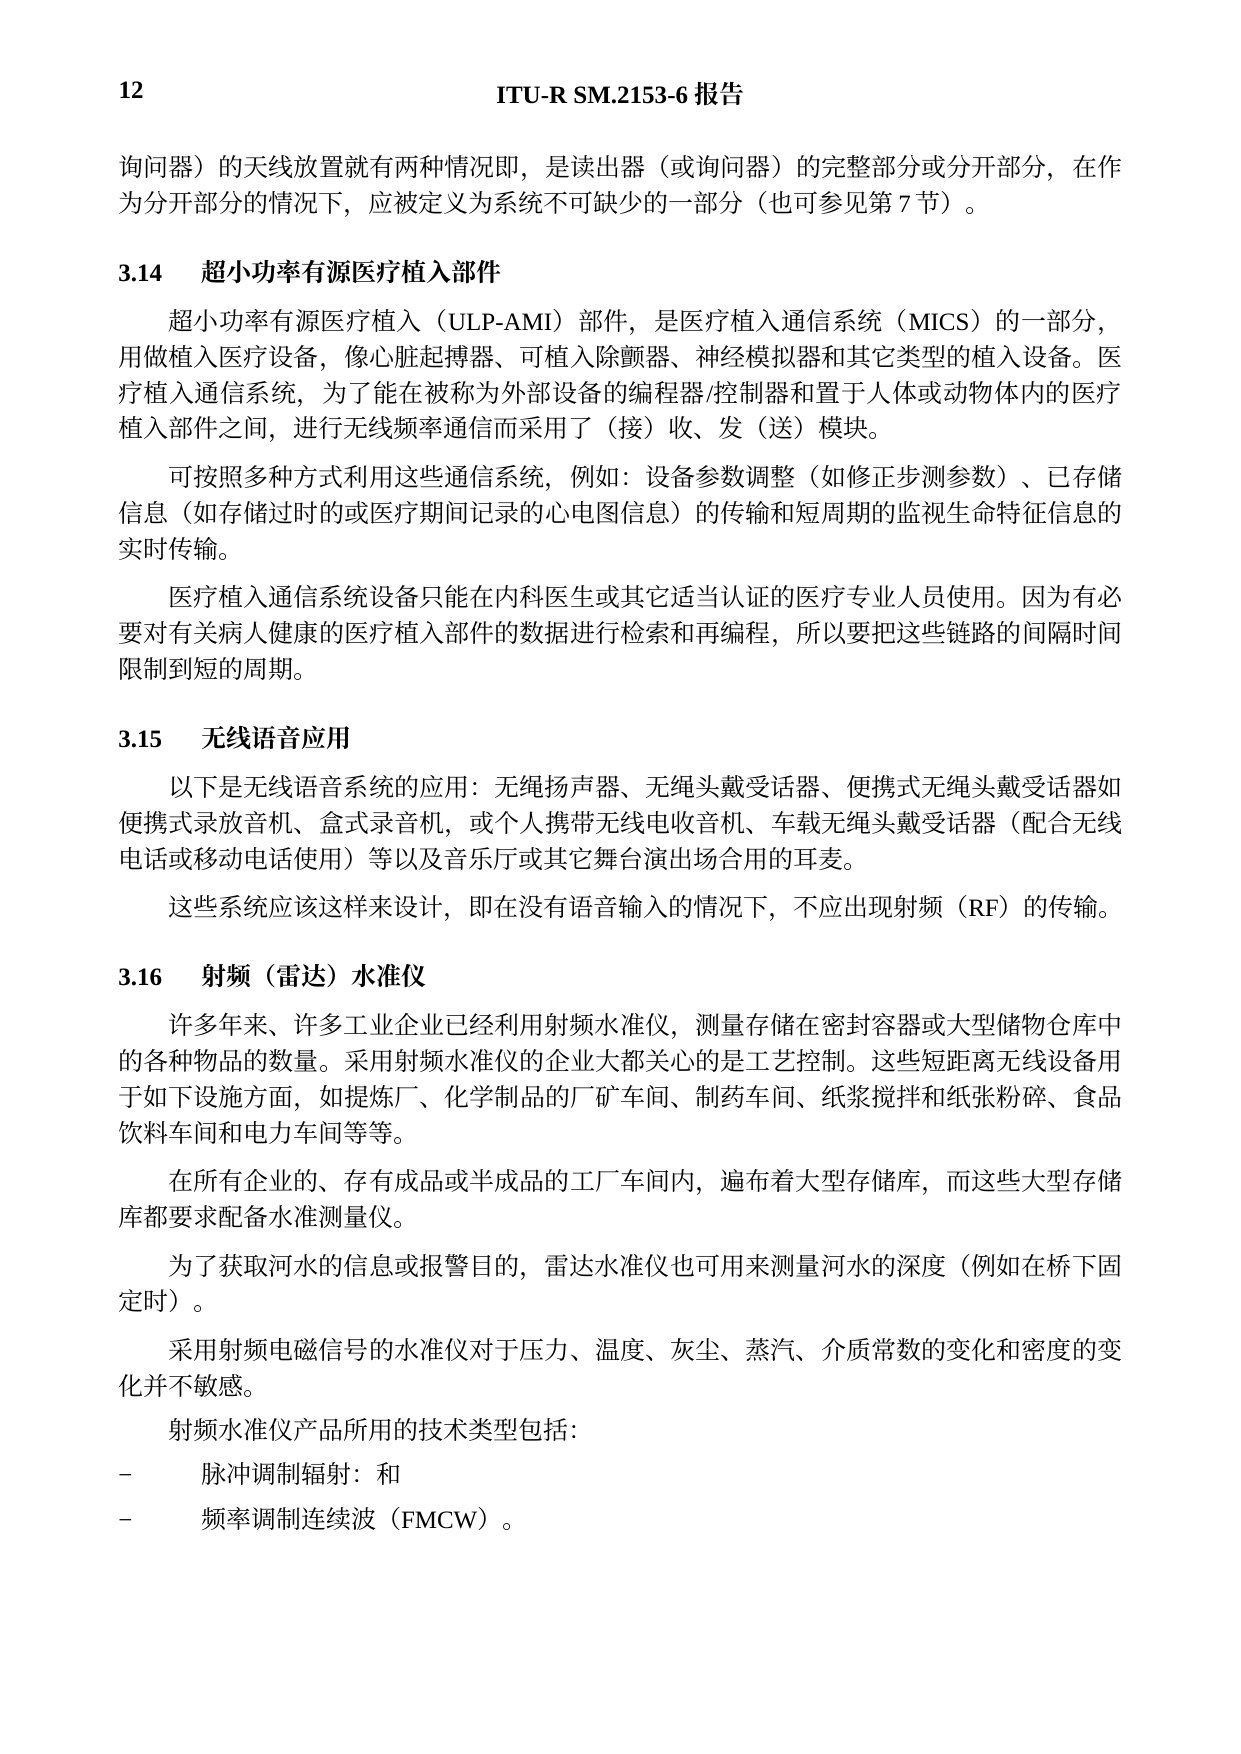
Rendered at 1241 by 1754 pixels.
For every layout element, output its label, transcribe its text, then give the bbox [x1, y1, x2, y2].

text 医疗植入通信系统设备只能在内科医生或其它适当认证的医疗专业人员使用。因为有必要对有关病人健康的医疗植入部件的数据进行检索和再编程，所以要把这些链路的间隔时间限制到短的周期。 [118, 578, 1122, 686]
text 这些系统应该这样来设计，即在没有语音输入的情况下，不应出现射频（RF）的传输。 [118, 888, 1122, 924]
text 超小功率有源医疗植入（ULP-AMI）部件，是医疗植入通信系统（MICS）的一部分，用做植入医疗设备，像心脏起搏器、可植入除颤器、神经模拟器和其它类型的植入设备。医疗植入通信系统，为了能在被称为外部设备的编程器/控制器和置于人体或动物体内的医疗植入部件之间，进行无线频率通信而采用了（接）收、发（送）模块。 [118, 301, 1122, 445]
text − 频率调制连续波（FMCW）。 [118, 1499, 1122, 1535]
text − 脉冲调制辐射：和 [118, 1455, 1122, 1491]
subtitle 3.14 超小功率有源医疗植入部件 [118, 253, 1122, 289]
text 可按照多种方式利用这些通信系统，例如：设备参数调整（如修正步测参数）、已存储信息（如存储过时的或医疗期间记录的心电图信息）的传输和短周期的监视生命特征信息的实时传输。 [118, 458, 1122, 565]
text 以下是无线语音系统的应用：无绳扬声器、无绳头戴受话器、便携式无绳头戴受话器如便携式录放音机、盒式录音机，或个人携带无线电收音机、车载无绳头戴受话器（配合无线电话或移动电话使用）等以及音乐厅或其它舞台演出场合用的耳麦。 [118, 767, 1122, 875]
text 采用射频电磁信号的水准仪对于压力、温度、灰尘、蒸汽、介质常数的变化和密度的变化并不敏感。 [118, 1331, 1122, 1402]
subtitle 3.16 射频（雷达）水准仪 [118, 957, 1122, 993]
text 为了获取河水的信息或报警目的，雷达水准仪也可用来测量河水的深度（例如在桥下固定时）。 [118, 1246, 1122, 1318]
subtitle 3.15 无线语音应用 [118, 719, 1122, 755]
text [118, 148, 1122, 219]
text 在所有企业的、存有成品或半成品的工厂车间内，遍布着大型存储库，而这些大型存储库都要求配备水准测量仪。 [118, 1162, 1122, 1234]
text 许多年来、许多工业企业已经利用射频水准仪，测量存储在密封容器或大型储物仓库中的各种物品的数量。采用射频水准仪的企业大都关心的是工艺控制。这些短距离无线设备用于如下设施方面，如提炼厂、化学制品的厂矿车间、制药车间、纸浆搅拌和纸张粉碎、食品饮料车间和电力车间等等。 [118, 1006, 1122, 1149]
text 射频水准仪产品所用的技术类型包括： [118, 1411, 1122, 1447]
